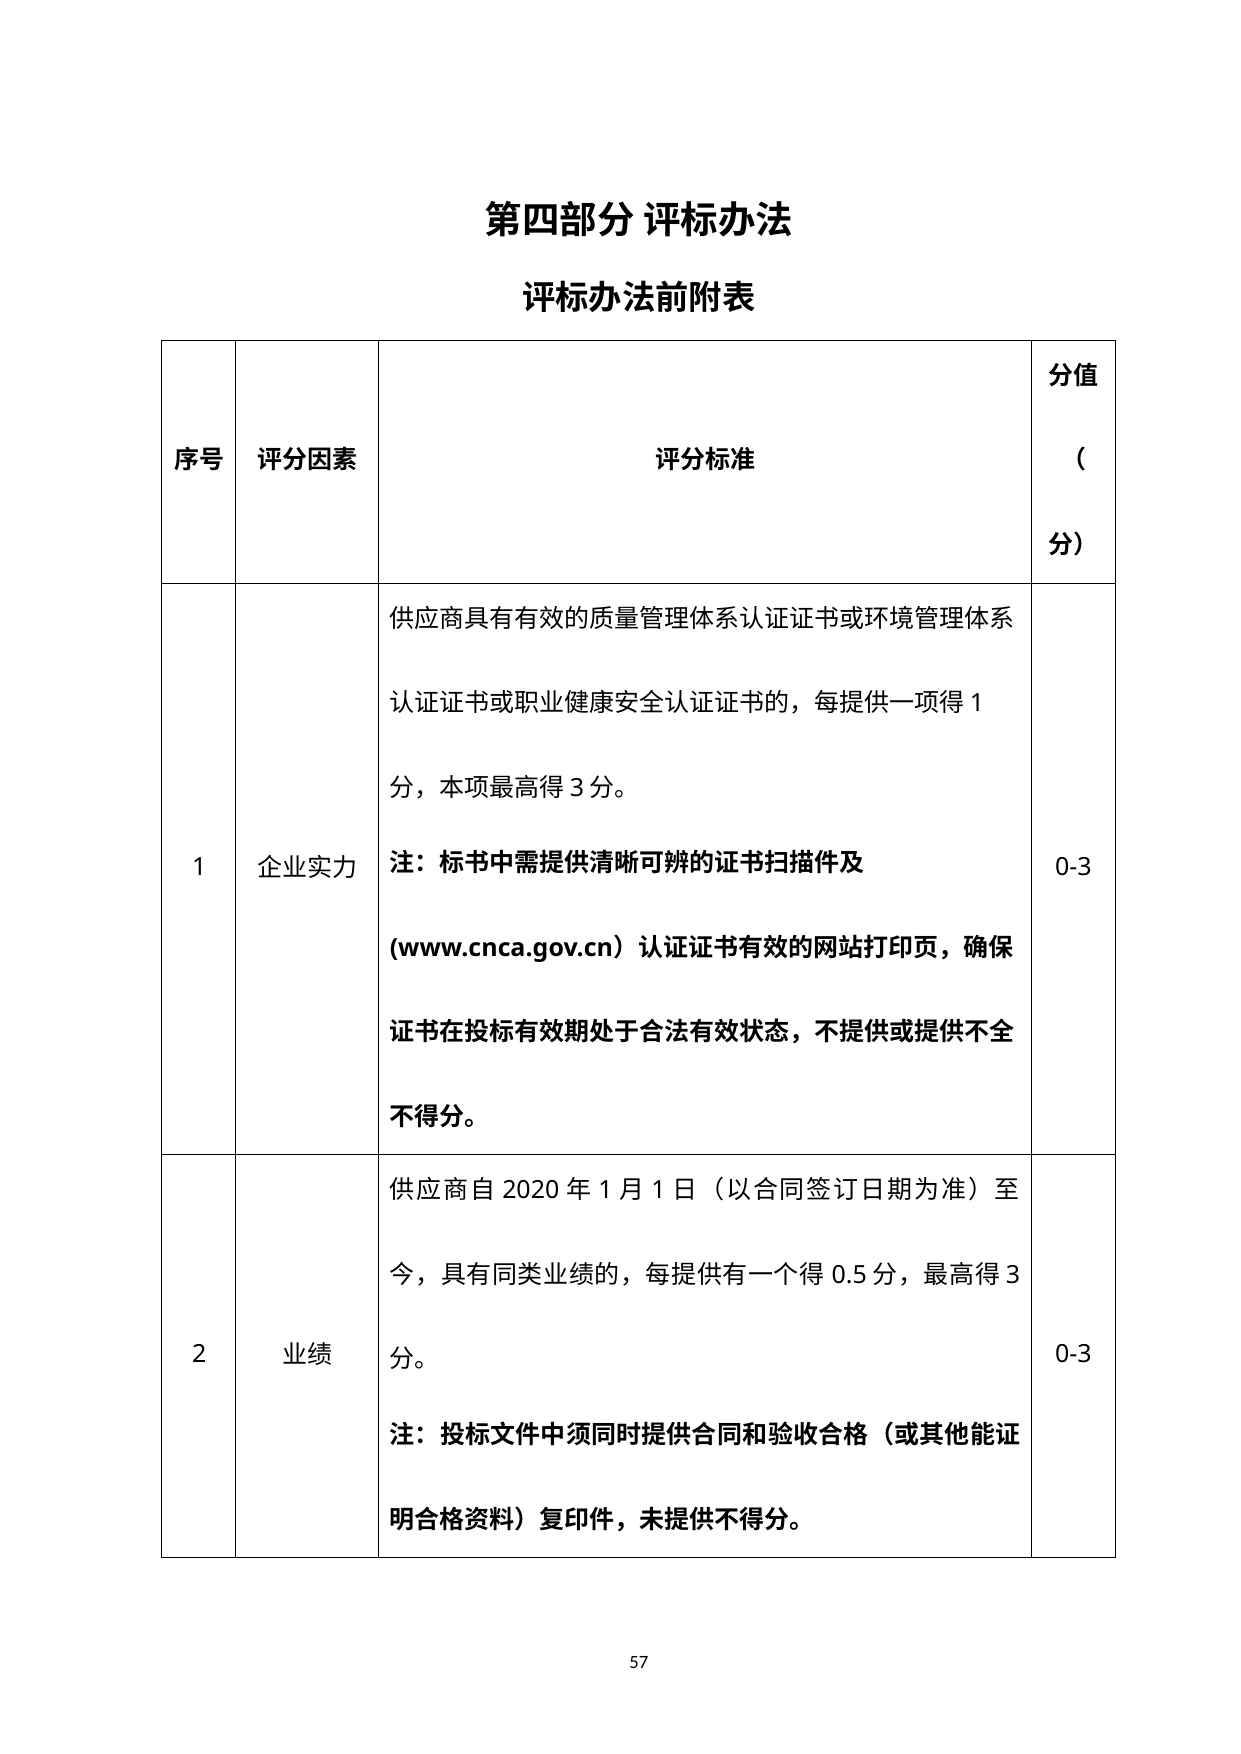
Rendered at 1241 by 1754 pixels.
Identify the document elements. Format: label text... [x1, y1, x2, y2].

table_cell 2 [162, 1155, 235, 1557]
table_header 序号 [162, 341, 235, 583]
text 评标办法前附表 [152, 263, 1125, 328]
table_cell 供应商自2020年1月1日（以合同签订日期为准）至今，具有同类业绩的，每提供有一个得0.5分，最高得3分。 注：投标文件中须同时提供合同和验收合格（或其他能证明合格资料）复印件，未提供不得分。 [379, 1155, 1031, 1557]
table_header 评分因素 [236, 341, 378, 583]
table_cell 1 [162, 584, 235, 1154]
table_cell 业绩 [236, 1155, 378, 1557]
table_cell 0-3 [1032, 584, 1115, 1154]
table_cell 0-3 [1032, 1155, 1115, 1557]
table_header 分值（分） [1032, 341, 1115, 583]
table_header 评分标准 [379, 341, 1031, 583]
table_cell 企业实力 [236, 584, 378, 1154]
table_cell 供应商具有有效的质量管理体系认证证书或环境管理体系认证证书或职业健康安全认证证书的，每提供一项得1分，本项最高得3分。 注：标书中需提供清晰可辨的证书扫描件及(www.cnca.gov.cn）认证证书有效的网站打印页，确保证书在投标有效期处于合法有效状态，不提供或提供不全不得分。 [379, 584, 1031, 1154]
text 第四部分 评标办法 [152, 185, 1125, 250]
